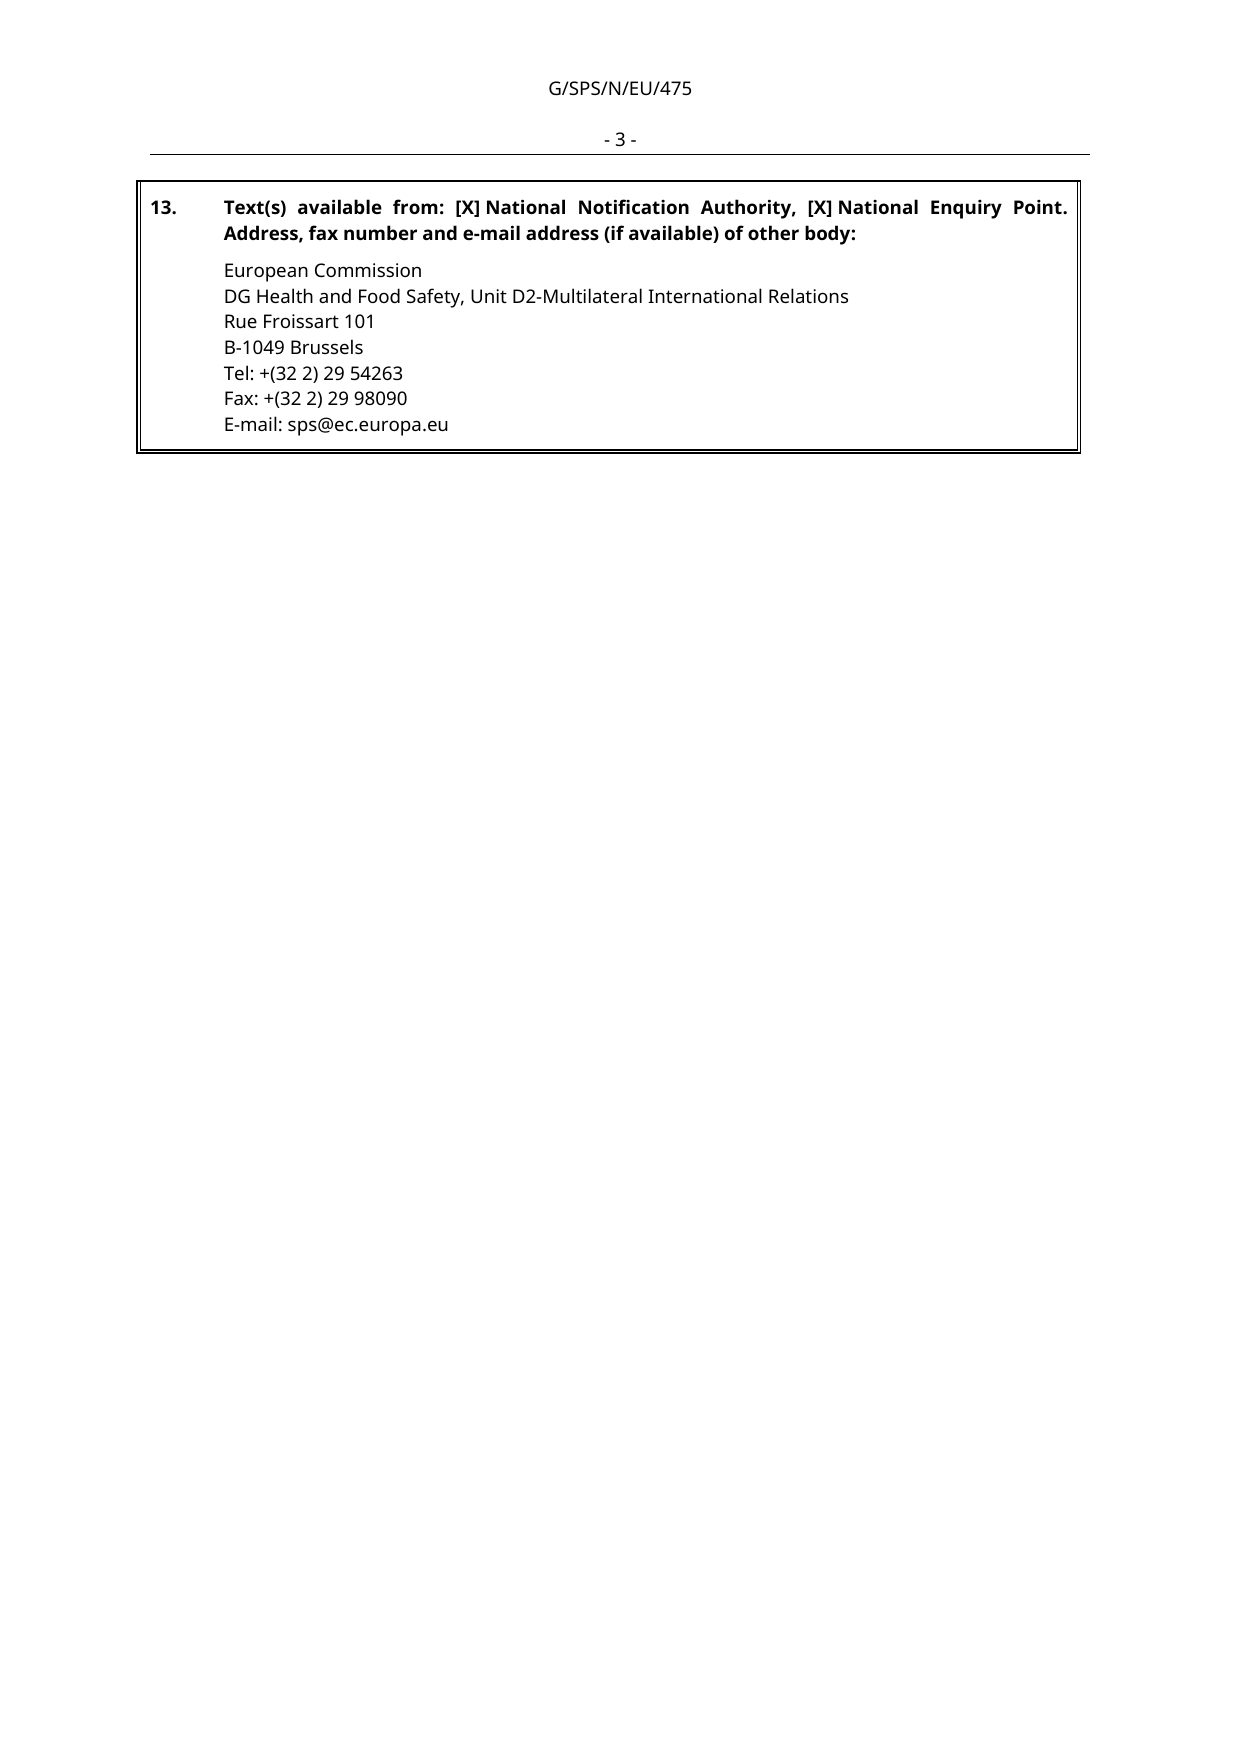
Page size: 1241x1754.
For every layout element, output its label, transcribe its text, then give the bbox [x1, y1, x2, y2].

table_cell 13. [141, 182, 212, 449]
table_cell Text(s) available from: [X] National Notification Authority, [X] National Enquiry Point. Address, fax number and e-mail address (if available) of other body: European Commission DG Health and Food Safety, Unit D2-Multilateral International Relations Rue Froissart 101 B-1049 Brussels Tel: +(32 2) 29 54263 Fax: +(32 2) 29 98090 E-mail: sps@ec.europa.eu [212, 182, 1077, 449]
